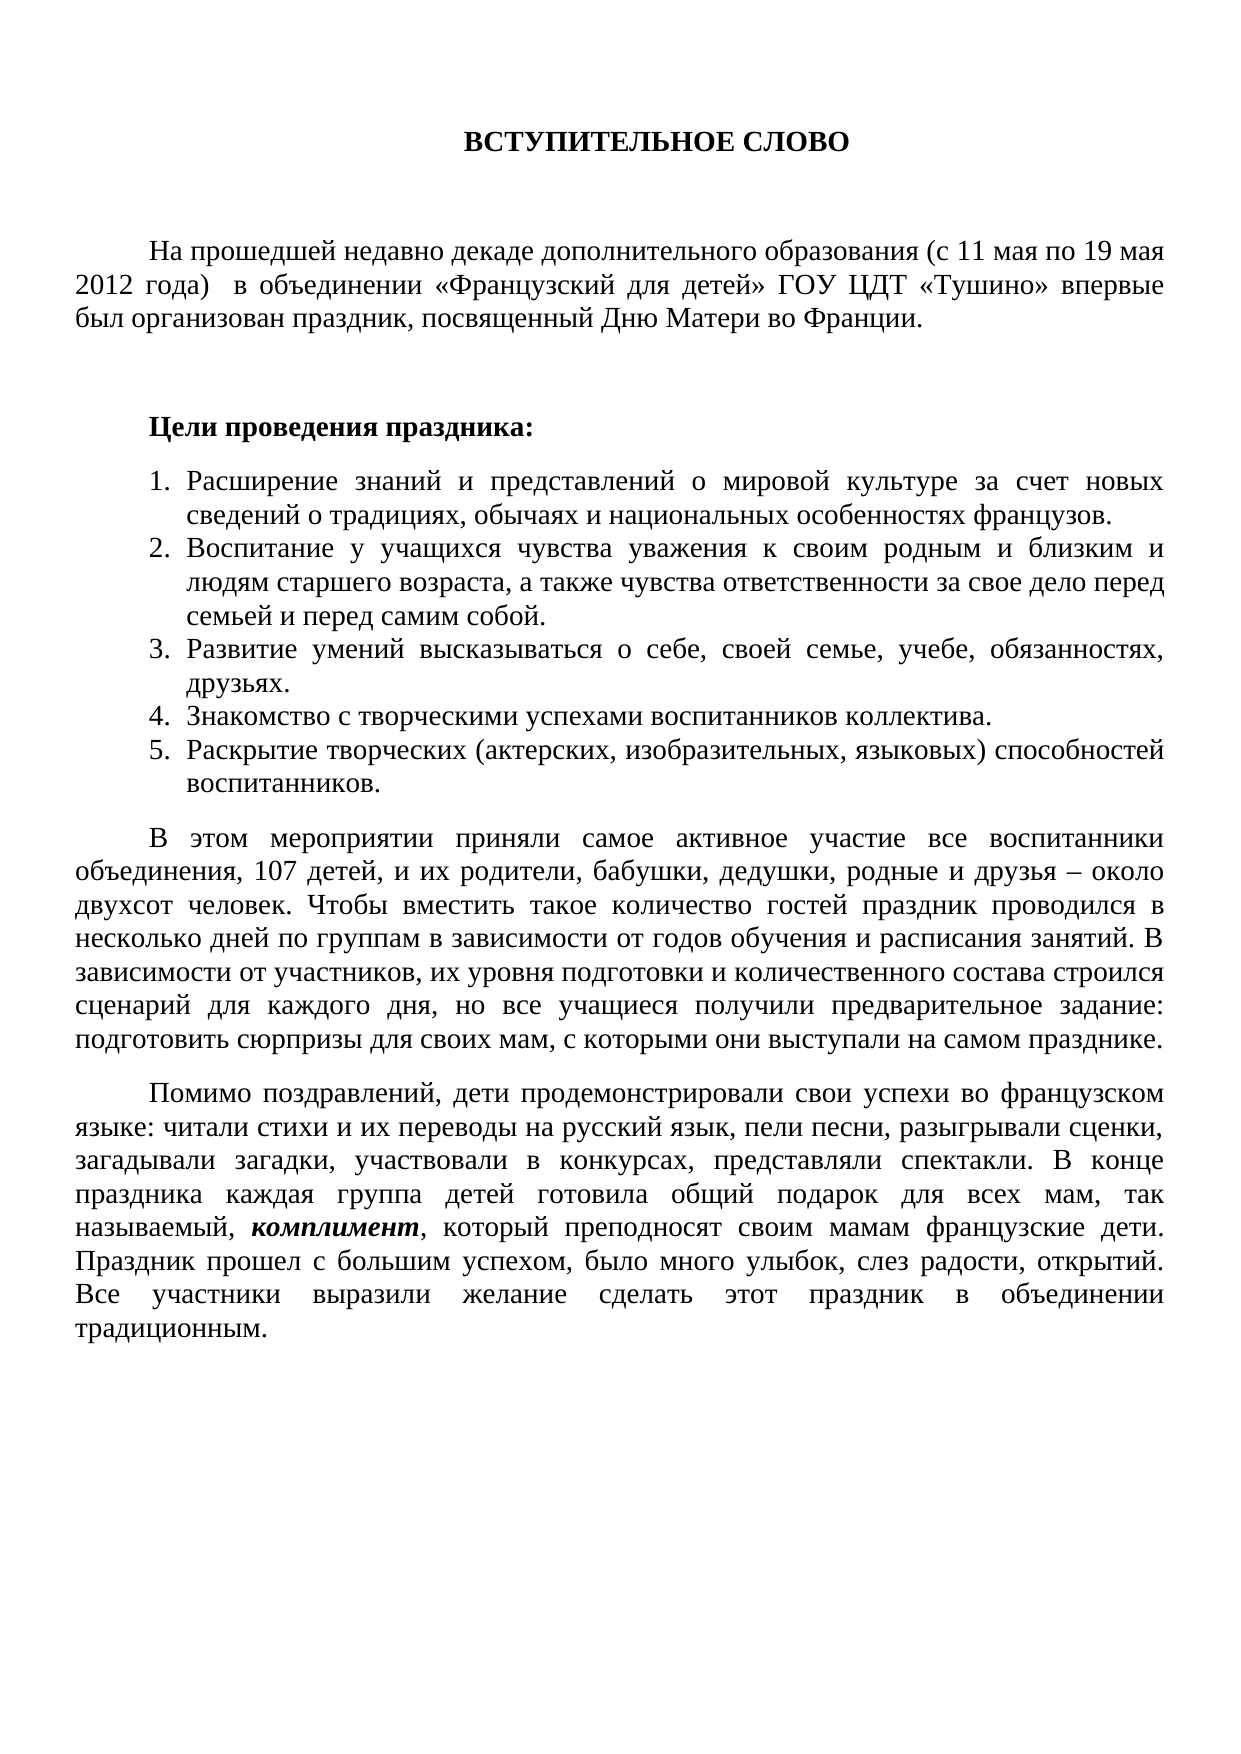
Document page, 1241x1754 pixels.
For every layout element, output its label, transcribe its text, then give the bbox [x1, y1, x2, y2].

text ВСТУПИТЕЛЬНОЕ СЛОВО [75, 124, 1165, 158]
list Развитие умений высказываться о себе, своей семье, учебе, обязанностях, друзьях. [149, 631, 1165, 698]
list Знакомство с творческими успехами воспитанников коллектива. [149, 698, 1165, 732]
list Раскрытие творческих (актерских, изобразительных, языковых) способностей воспитанников. [149, 732, 1165, 799]
list Расширение знаний и представлений о мировой культуре за счет новых сведений о традициях, обычаях и национальных особенностях французов. [149, 463, 1165, 531]
text На прошедшей недавно декаде дополнительного образования (с 11 мая по 19 мая 2012 года) в объединении «Французский для детей» ГОУ ЦДТ «Тушино» впервые был организован праздник, посвященный Дню Матери во Франции. [75, 233, 1165, 334]
text Цели проведения праздника: [75, 409, 1165, 443]
text Помимо поздравлений, дети продемонстрировали свои успехи во французском языке: читали стихи и их переводы на русский язык, пели песни, разыгрывали сценки, загадывали загадки, участвовали в конкурсах, представляли спектакли. В конце праздника каждая группа детей готовила общий подарок для всех мам, так называемый, комплимент, который преподносят своим мамам французские дети. Праздник прошел с большим успехом, было много улыбок, слез радости, открытий. Все участники выразили желание сделать этот праздник в объединении традиционным. [75, 1075, 1165, 1344]
list Воспитание у учащихся чувства уважения к своим родным и близким и людям старшего возраста, а также чувства ответственности за свое дело перед семьей и перед самим собой. [149, 531, 1165, 631]
text В этом мероприятии приняли самое активное участие все воспитанники объединения, 107 детей, и их родители, бабушки, дедушки, родные и друзья – около двухсот человек. Чтобы вместить такое количество гостей праздник проводился в несколько дней по группам в зависимости от годов обучения и расписания занятий. В зависимости от участников, их уровня подготовки и количественного состава строился сценарий для каждого дня, но все учащиеся получили предварительное задание: подготовить сюрпризы для своих мам, с которыми они выступали на самом празднике. [75, 820, 1165, 1054]
